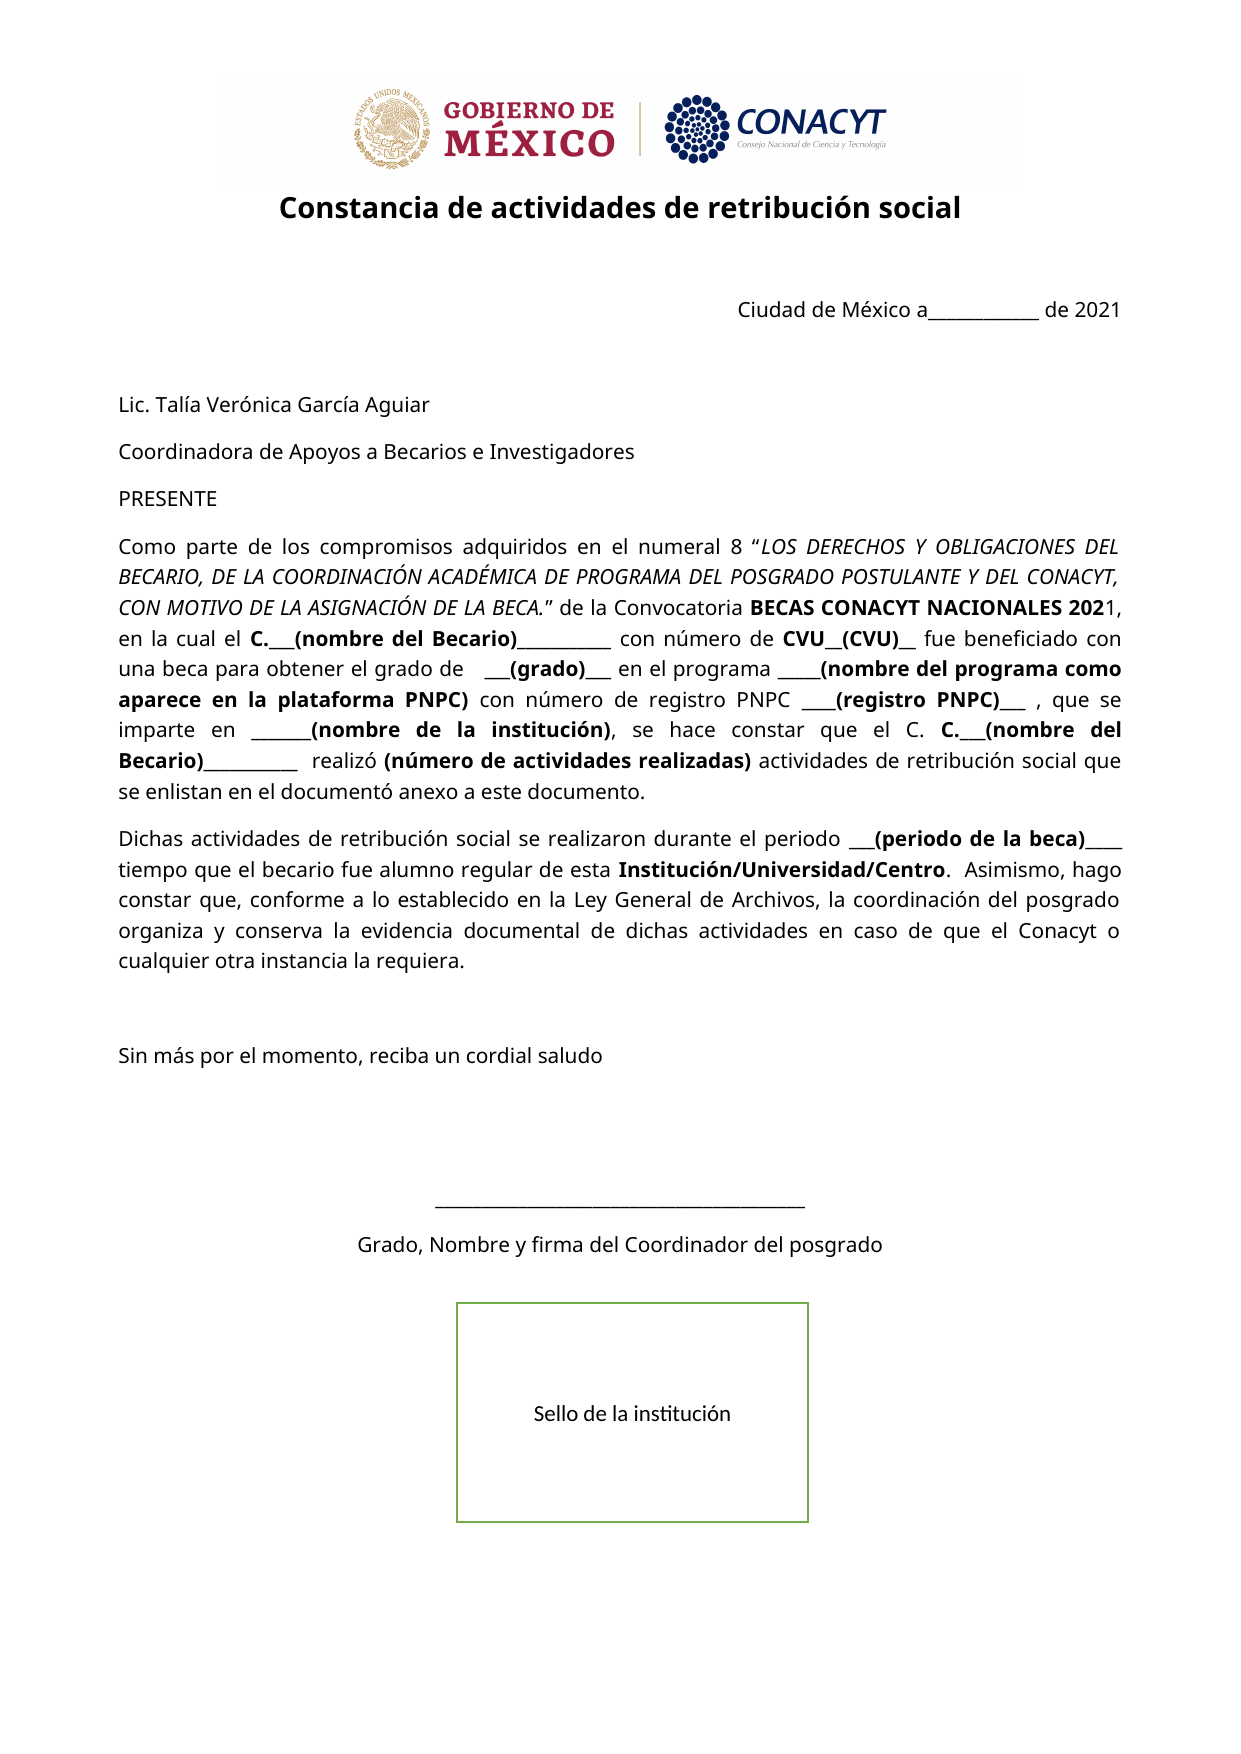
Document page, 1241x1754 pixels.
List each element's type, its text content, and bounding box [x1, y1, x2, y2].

text Sin más por el momento, reciba un cordial saludo [118, 1041, 1122, 1069]
picture [221, 73, 1019, 187]
text Ciudad de México a____________ de 2021 [118, 295, 1122, 324]
text Coordinadora de Apoyos a Becarios e Investigadores [118, 437, 1122, 466]
text Grado, Nombre y firma del Coordinador del posgrado [118, 1230, 1122, 1259]
text Lic. Talía Verónica García Aguiar [118, 390, 1122, 418]
text PRESENTE [118, 484, 1122, 513]
text Dichas actividades de retribución social se realizaron durante el periodo ___(periodo de la beca)____ tiempo que el becario fue alumno regular de esta Institución/Universidad/Centro. Asimismo, hago constar que, conforme a lo establecido en la Ley General de Archivos, la coordinación del posgrado organiza y conserva la evidencia documental de dichas actividades en caso de que el Conacyt o cualquier otra instancia la requiera. [118, 824, 1122, 975]
text Como parte de los compromisos adquiridos en el numeral 8 “LOS DERECHOS Y OBLIGACIONES DEL BECARIO, DE LA COORDINACIÓN ACADÉMICA DE PROGRAMA DEL POSGRADO POSTULANTE Y DEL CONACYT, CON MOTIVO DE LA ASIGNACIÓN DE LA BECA.” de la Convocatoria BECAS CONACYT NACIONALES 2021, en la cual el C.___(nombre del Becario)___________ con número de CVU__(CVU)__ fue beneficiado con una beca para obtener el grado de ___(grado)___ en el programa _____(nombre del programa como aparece en la plataforma PNPC) con número de registro PNPC ____(registro PNPC)___ , que se imparte en _______(nombre de la institución), se hace constar que el C. C.___(nombre del Becario)___________ realizó (número de actividades realizadas) actividades de retribución social que se enlistan en el documentó anexo a este documento. [118, 532, 1122, 805]
text ________________________________________ [118, 1183, 1122, 1211]
